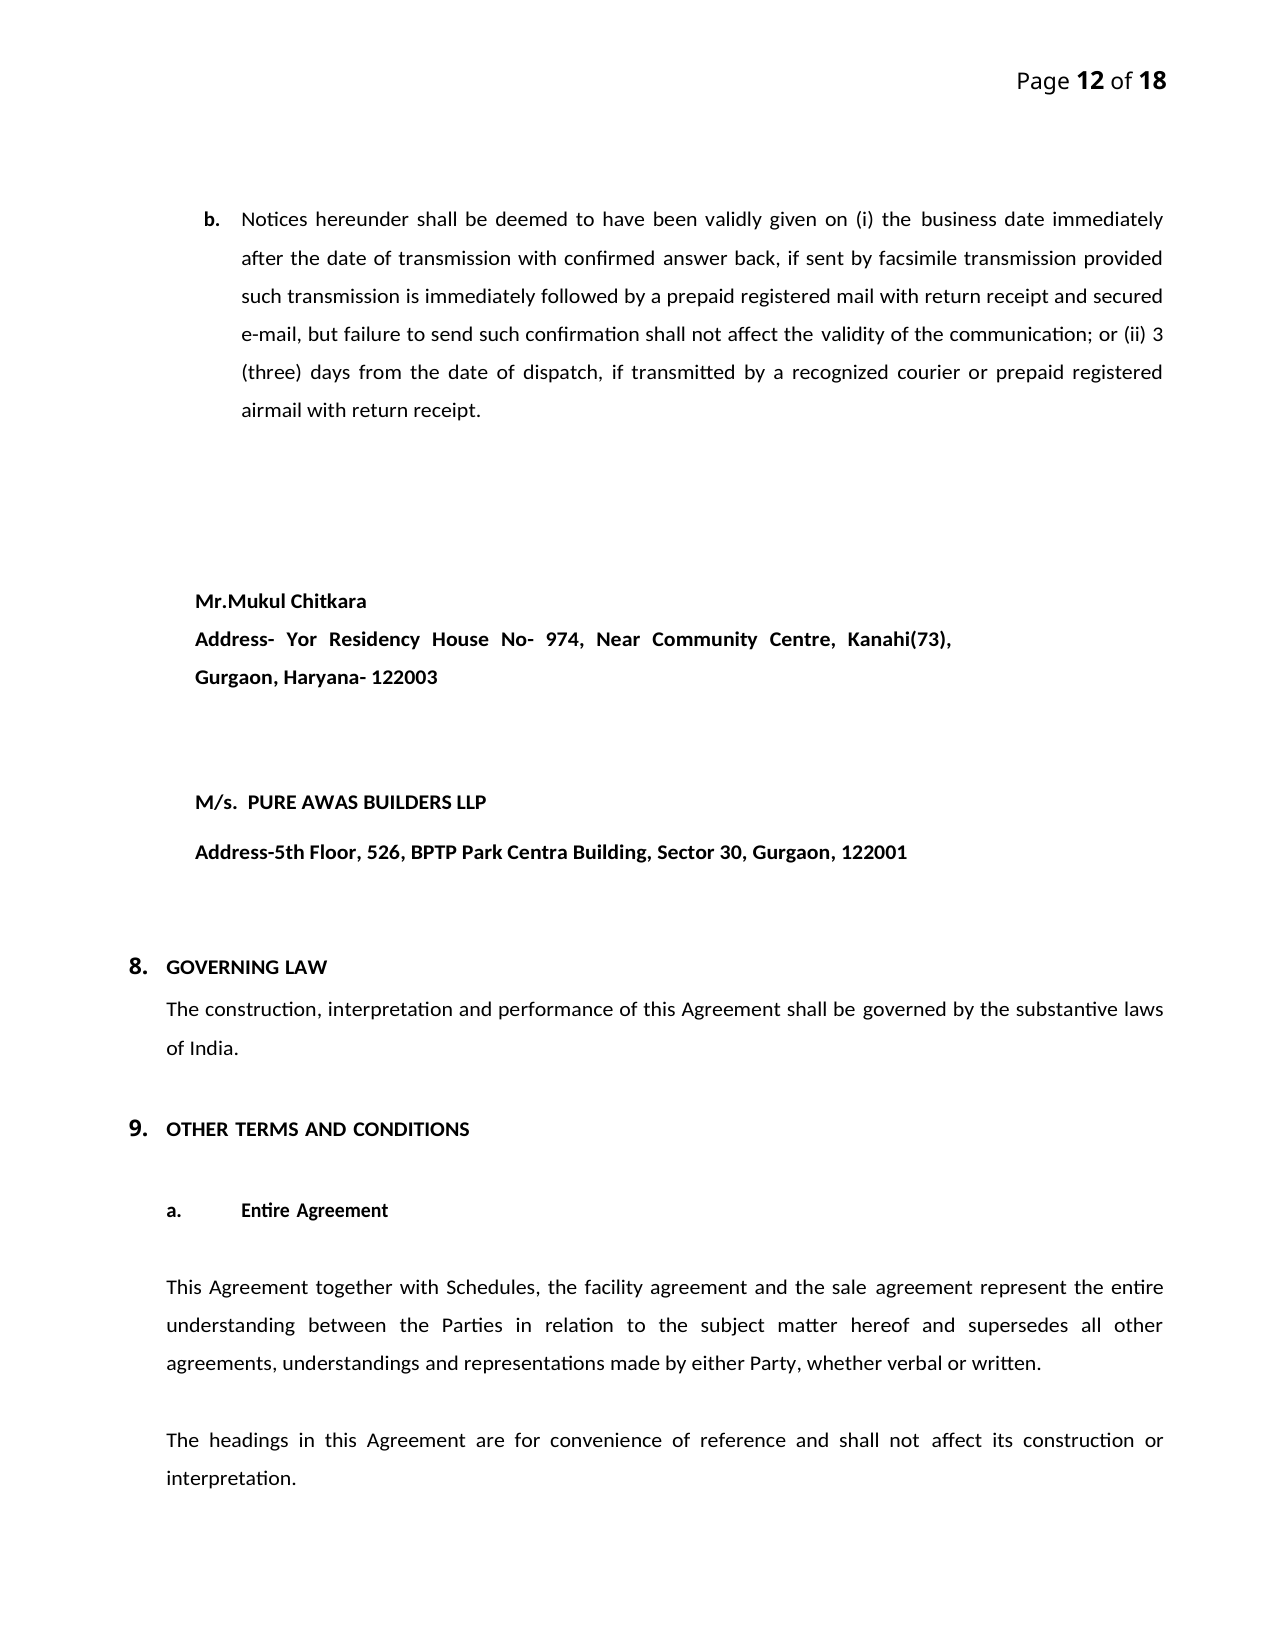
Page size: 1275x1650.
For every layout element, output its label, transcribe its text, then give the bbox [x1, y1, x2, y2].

list Notices hereunder shall be deemed to have been validly given on (i) the business date immediately after the date of transmission with confirmed answer back, if sent by facsimile transmission provided such transmission is immediately followed by a prepaid registered mail with return receipt and secured e-mail, but failure to send such confirmation shall not affect the validity of the communication; or (ii) 3 (three) days from the date of dispatch, if transmitted by a recognized courier or prepaid registered airmail with return receipt. [203, 207, 1164, 423]
table_header Mr.Mukul Chitkara Address- Yor Residency House No- 974, Near Community Centre, Kanahi(73), Gurgaon, Haryana- 122003 [195, 512, 956, 778]
subtitle GOVERNING LAW [128, 950, 1164, 981]
text The construction, interpretation and performance of this Agreement shall be governed by the substantive laws of India. [166, 997, 1164, 1060]
text This Agreement together with Schedules, the facility agreement and the sale agreement represent the entire understanding between the Parties in relation to the subject matter hereof and supersedes all other agreements, understandings and representations made by either Party, whether verbal or written. [166, 1274, 1164, 1376]
subtitle OTHER TERMS AND CONDITIONS [128, 1112, 1164, 1143]
text The headings in this Agreement are for convenience of reference and shall not affect its construction or interpretation. [166, 1427, 1164, 1491]
table_cell M/s. PURE AWAS BUILDERS LLP Address-5th Floor, 526, BPTP Park Centra Building, Sector 30, Gurgaon, 122001 [195, 778, 956, 911]
list Entire Agreement [166, 1198, 1164, 1223]
